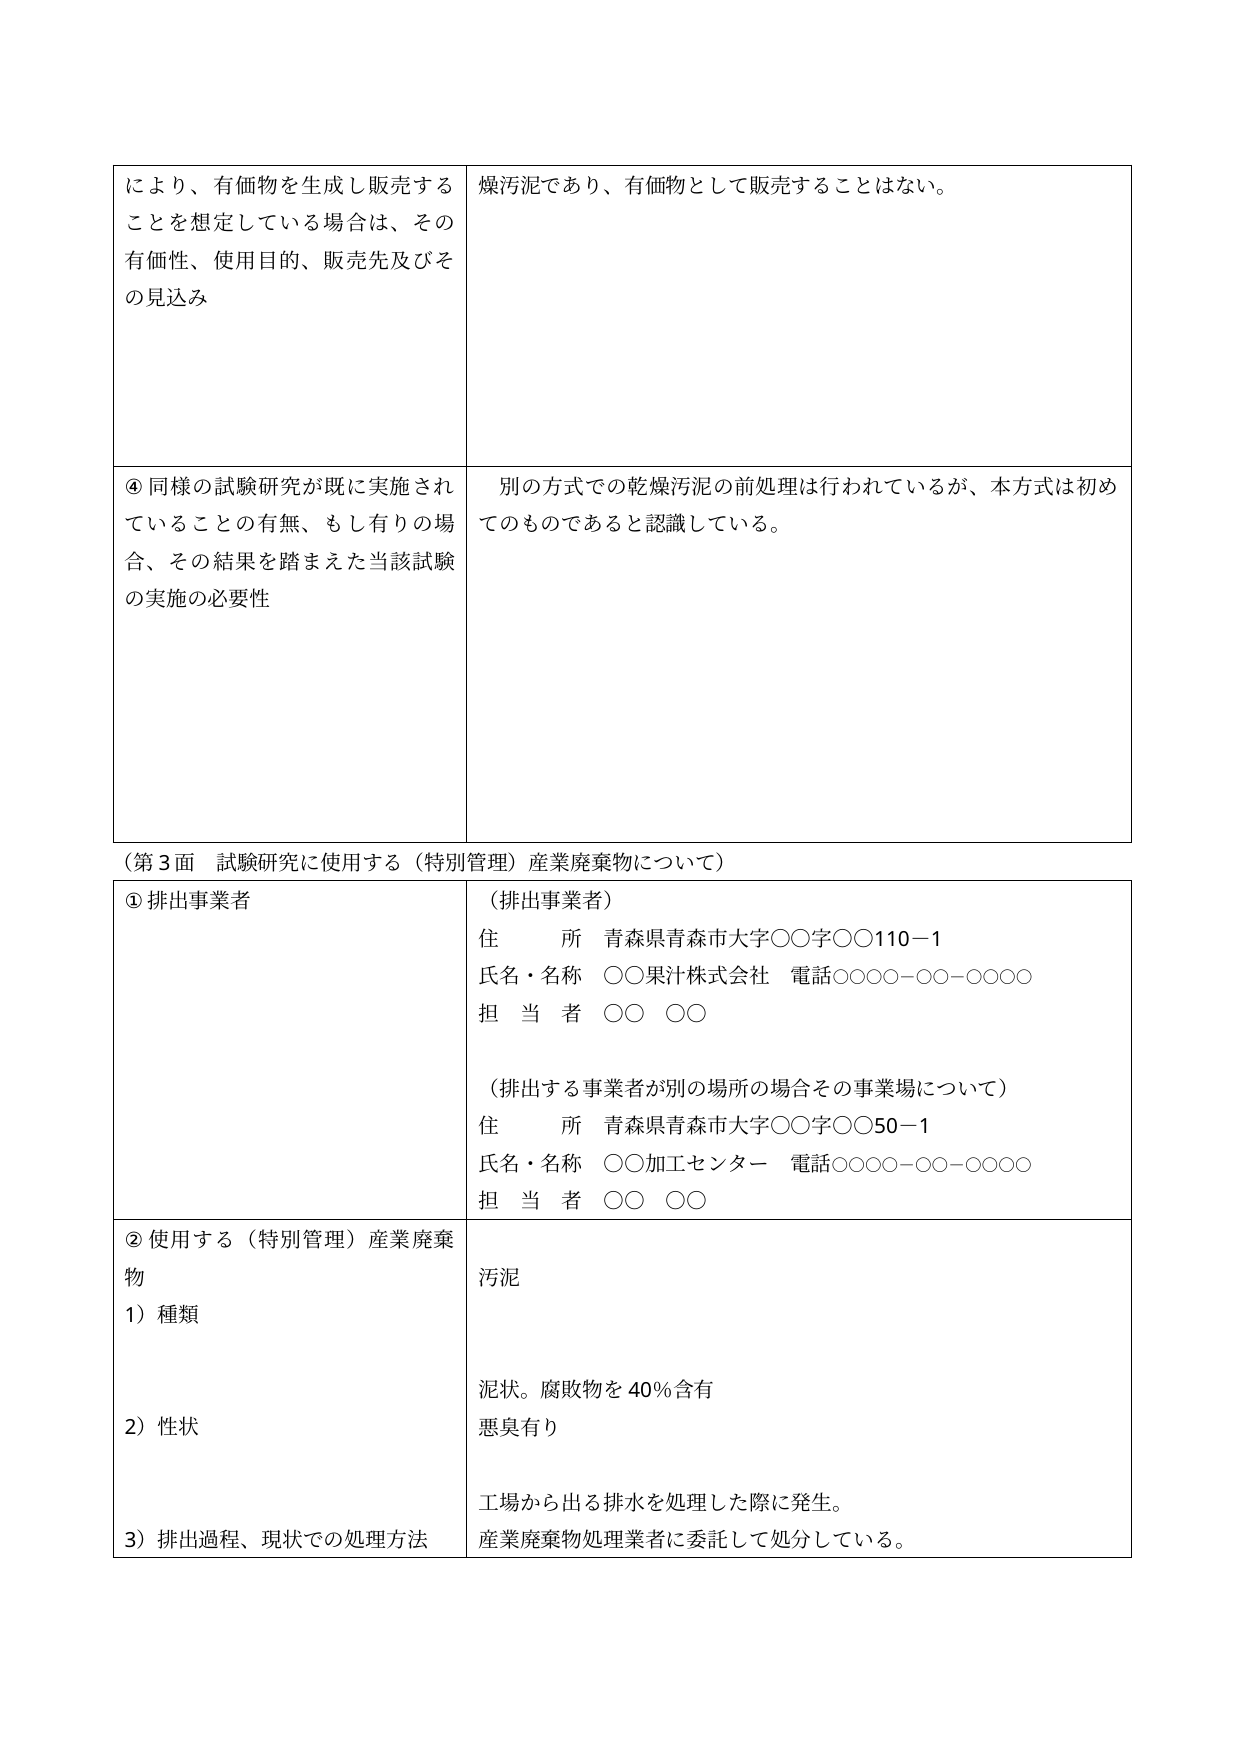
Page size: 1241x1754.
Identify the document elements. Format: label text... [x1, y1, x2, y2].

table_cell 別の方式での乾燥汚泥の前処理は行われているが、本方式は初めてのものであると認識している。 [467, 467, 1131, 842]
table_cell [467, 166, 1131, 466]
table_header （排出事業者） 住 所 青森県青森市大字○○字○○110－1 氏名・名称 ○○果汁株式会社 電話○○○○－○○－○○○○ 担 当 者 ○○ ○○ （排出する事業者が別の場所の場合その事業場について） 住 所 青森県青森市大字○○字○○50－1 氏名・名称 ○○加工センター 電話○○○○－○○－○○○○ 担 当 者 ○○ ○○ [467, 881, 1131, 1219]
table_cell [114, 166, 466, 466]
table_cell ④同様の試験研究が既に実施されていることの有無、もし有りの場合、その結果を踏まえた当該試験の実施の必要性 [114, 467, 466, 842]
table_header ①排出事業者 [114, 881, 466, 1219]
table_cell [114, 1220, 466, 1557]
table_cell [467, 1220, 1131, 1557]
text （第3面 試験研究に使用する（特別管理）産業廃棄物について） [112, 843, 1128, 880]
